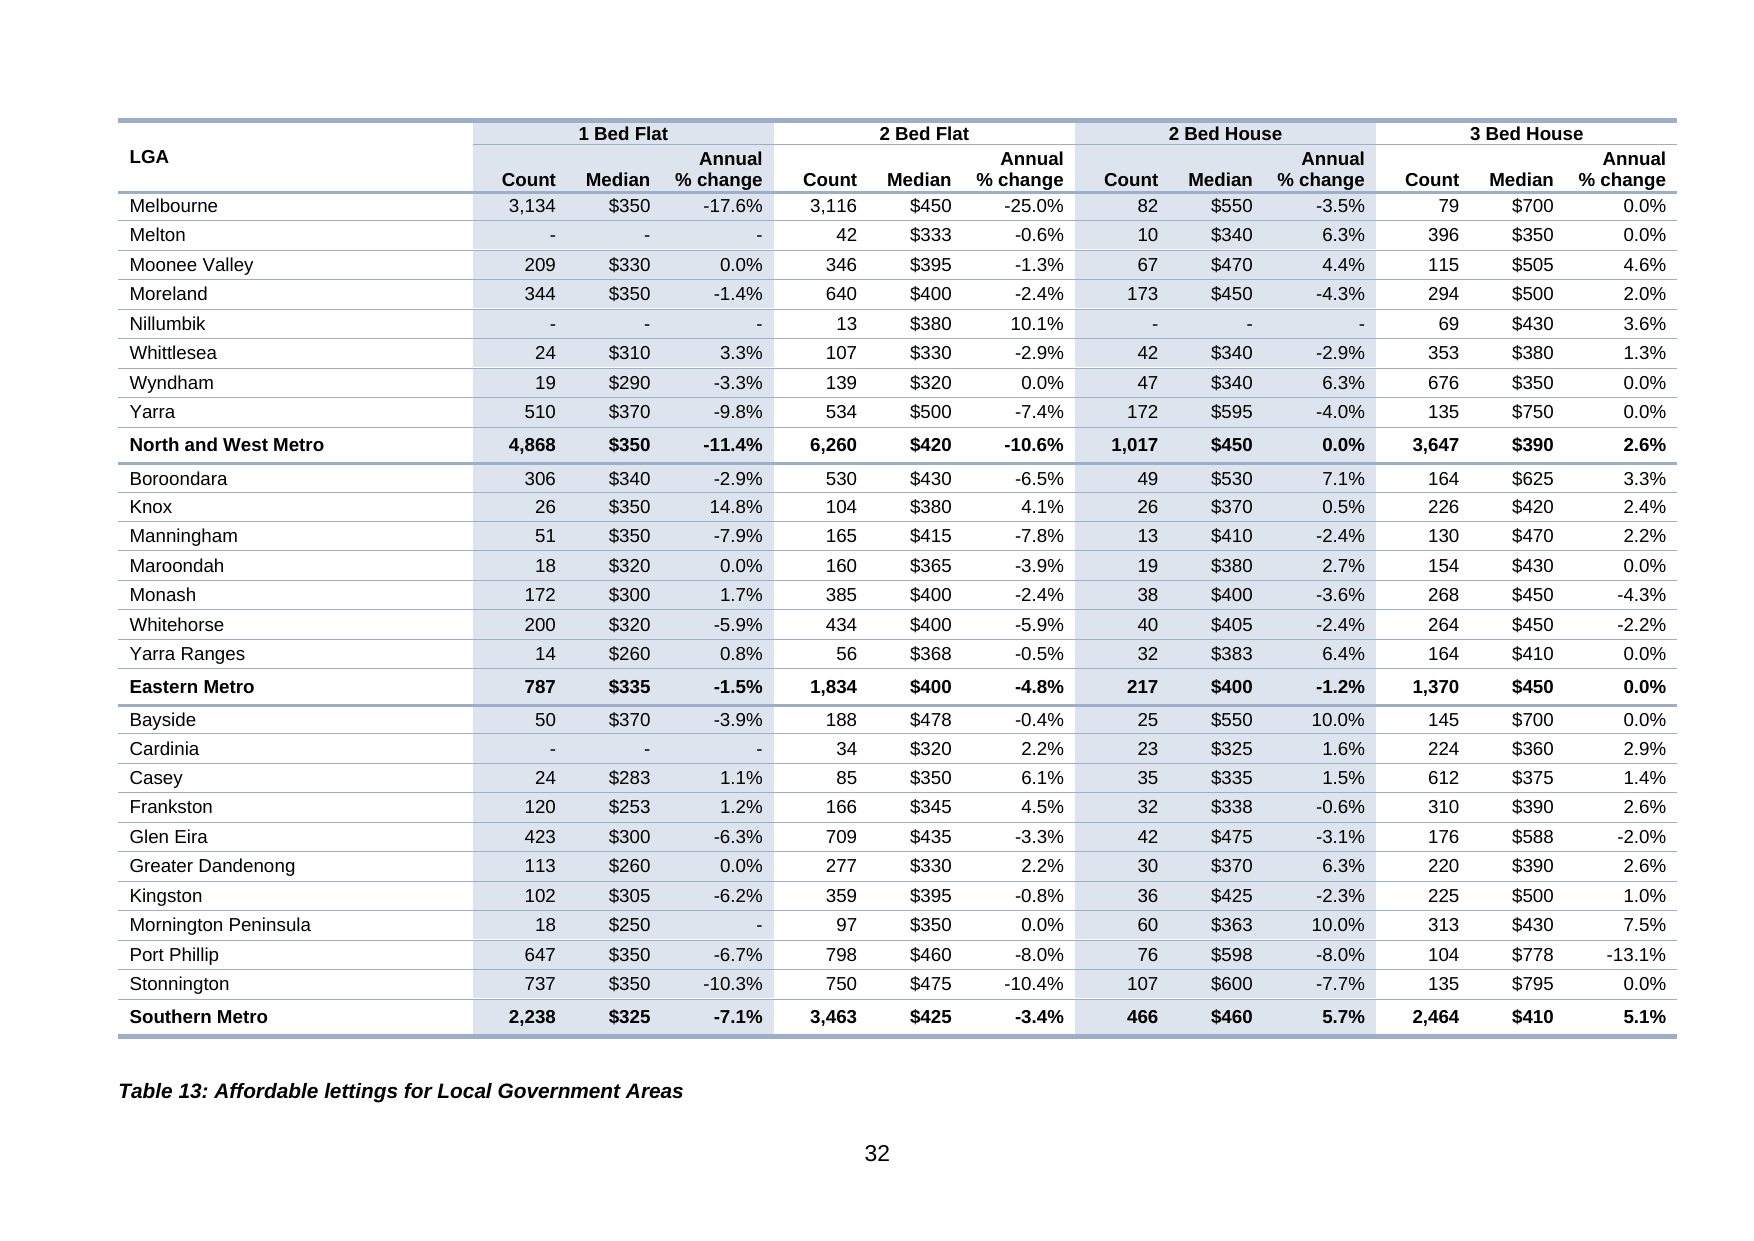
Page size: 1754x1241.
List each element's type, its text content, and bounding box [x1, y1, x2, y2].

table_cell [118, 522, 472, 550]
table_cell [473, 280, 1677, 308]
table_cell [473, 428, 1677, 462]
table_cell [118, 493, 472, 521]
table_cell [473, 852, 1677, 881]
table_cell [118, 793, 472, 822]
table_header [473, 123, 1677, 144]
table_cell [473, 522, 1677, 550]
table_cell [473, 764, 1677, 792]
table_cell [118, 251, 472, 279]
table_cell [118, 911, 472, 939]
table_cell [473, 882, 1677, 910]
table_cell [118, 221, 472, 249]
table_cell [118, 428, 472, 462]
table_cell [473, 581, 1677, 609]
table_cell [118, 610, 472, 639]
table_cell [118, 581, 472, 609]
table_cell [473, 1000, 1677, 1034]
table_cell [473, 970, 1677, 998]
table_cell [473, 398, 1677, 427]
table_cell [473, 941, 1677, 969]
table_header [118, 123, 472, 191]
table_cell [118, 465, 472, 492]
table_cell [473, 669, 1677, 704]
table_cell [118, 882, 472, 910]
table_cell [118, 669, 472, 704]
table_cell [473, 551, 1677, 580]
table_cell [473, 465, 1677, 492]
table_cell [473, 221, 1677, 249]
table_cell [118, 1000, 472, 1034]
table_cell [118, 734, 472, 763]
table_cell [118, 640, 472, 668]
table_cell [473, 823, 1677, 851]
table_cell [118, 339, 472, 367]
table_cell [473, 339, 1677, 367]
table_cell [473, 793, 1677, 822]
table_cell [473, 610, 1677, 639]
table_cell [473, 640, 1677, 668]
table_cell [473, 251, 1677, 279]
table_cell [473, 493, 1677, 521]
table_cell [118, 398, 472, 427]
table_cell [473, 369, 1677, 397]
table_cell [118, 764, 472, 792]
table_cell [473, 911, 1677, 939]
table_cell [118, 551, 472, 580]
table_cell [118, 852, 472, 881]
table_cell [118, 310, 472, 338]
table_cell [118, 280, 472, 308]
text Table 13: Affordable lettings for Local Government Areas [118, 1079, 1636, 1103]
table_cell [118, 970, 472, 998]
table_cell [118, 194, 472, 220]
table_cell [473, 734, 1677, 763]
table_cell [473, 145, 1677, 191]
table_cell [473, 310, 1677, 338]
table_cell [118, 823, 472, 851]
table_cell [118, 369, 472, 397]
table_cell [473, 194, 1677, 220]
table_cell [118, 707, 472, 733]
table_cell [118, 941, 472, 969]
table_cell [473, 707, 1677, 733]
